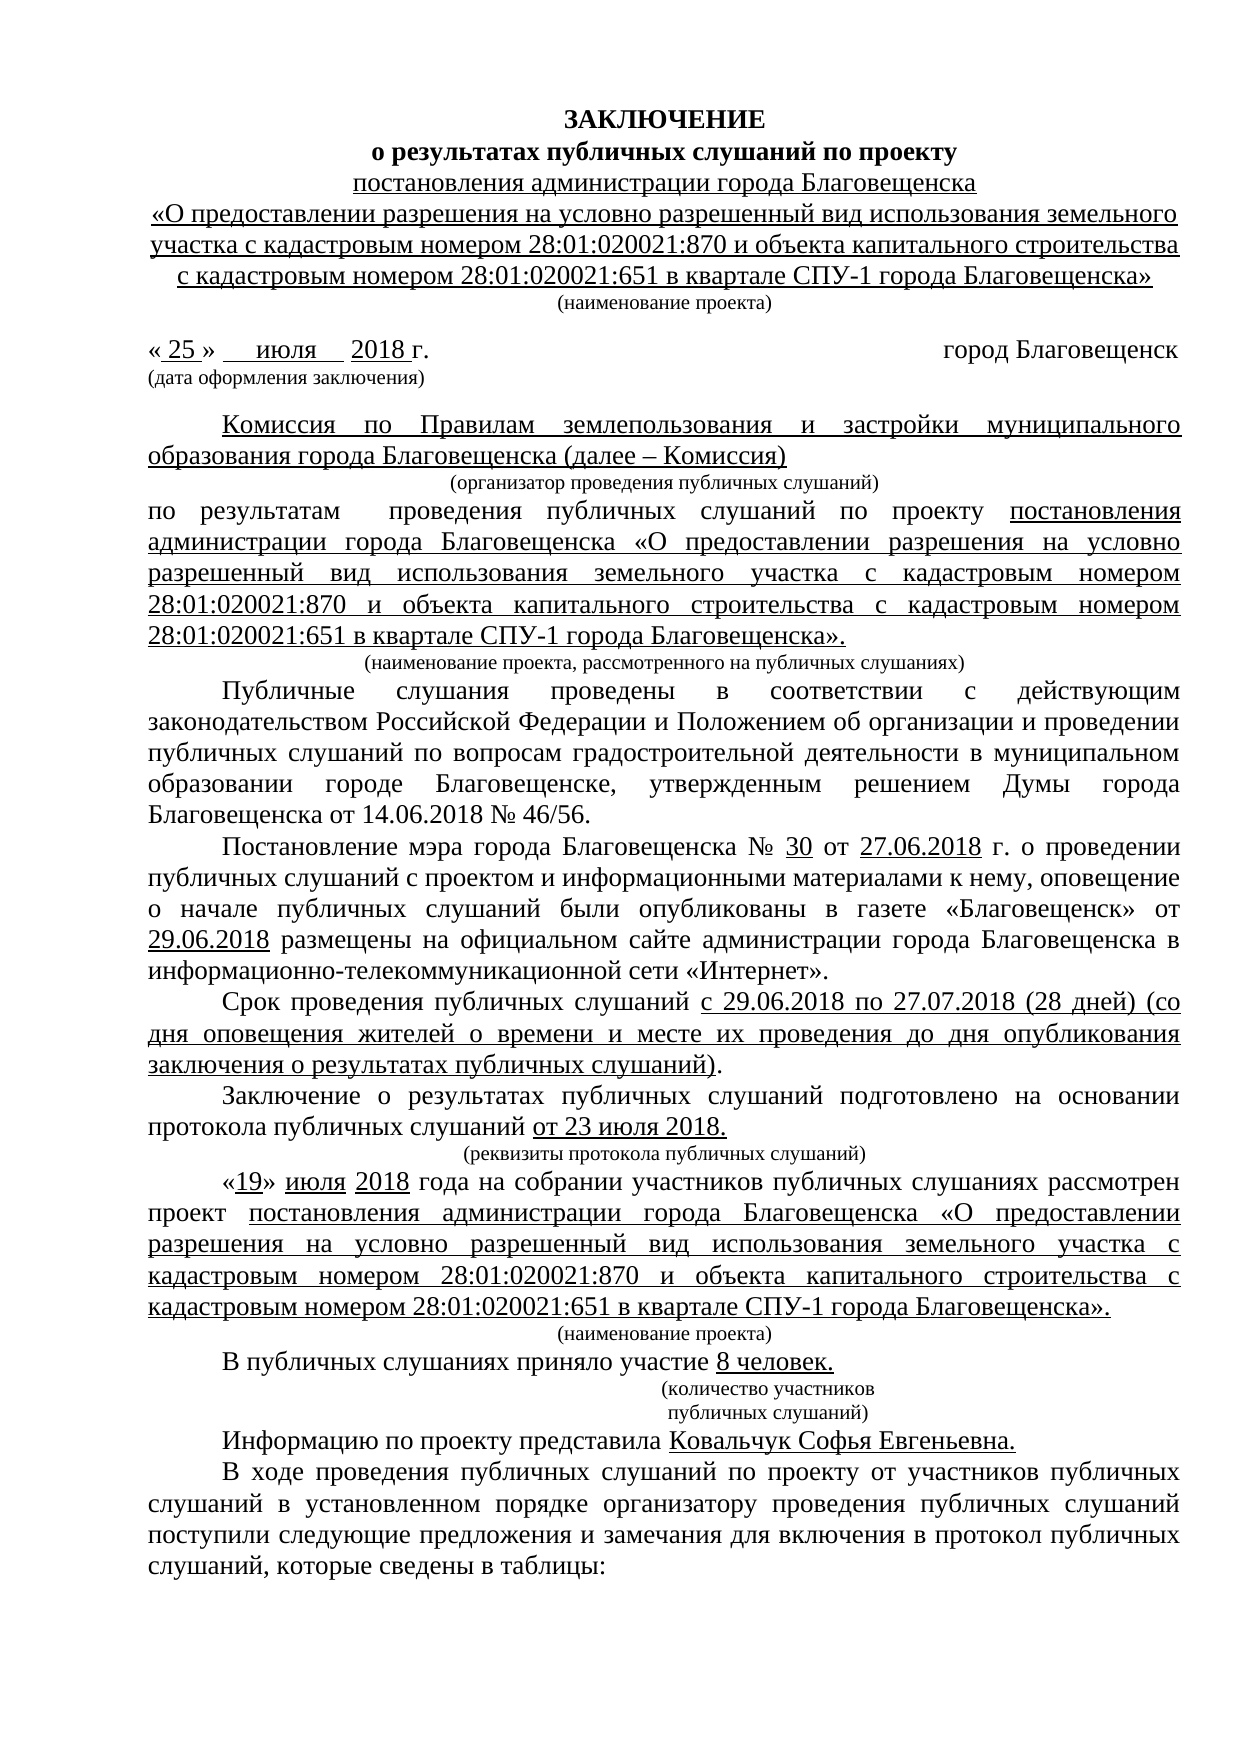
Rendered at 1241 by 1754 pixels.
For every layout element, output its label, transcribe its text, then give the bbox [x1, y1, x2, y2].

text «19» июля 2018 года на собрании участников публичных слушаниях рассмотрен проект постановления администрации города Благовещенска «О предоставлении разрешения на условно разрешенный вид использования земельного участка с кадастровым номером 28:01:020021:870 и объекта капитального строительства с кадастровым номером 28:01:020021:651 в квартале СПУ-1 города Благовещенска». [148, 1287, 1181, 1321]
text (количество участников [148, 1376, 1181, 1400]
text Постановление мэра города Благовещенска № 30 от 27.06.2018 г. о проведении публичных слушаний с проектом и информационными материалами к нему, оповещение о начале публичных слушаний были опубликованы в газете «Благовещенск» от 29.06.2018 размещены на официальном сайте администрации города Благовещенска в информационно-телекоммуникационной сети «Интернет». [148, 830, 1181, 986]
text постановления администрации города Благовещенска [148, 166, 1181, 197]
text (наименование проекта, рассмотренного на публичных слушаниях) [148, 650, 1181, 674]
text «19» июля 2018 года на собрании участников публичных слушаниях рассмотрен проект постановления администрации города Благовещенска «О предоставлении разрешения на условно разрешенный вид использования земельного участка с кадастровым номером 28:01:020021:870 и объекта капитального строительства с кадастровым номером 28:01:020021:651 в квартале СПУ-1 города Благовещенска». [148, 1165, 1181, 1255]
text Публичные слушания проведены в соответствии с действующим законодательством Российской Федерации и Положением об организации и проведении публичных слушаний по вопросам градостроительной деятельности в муниципальном образовании городе Благовещенске, утвержденным решением Думы города Благовещенска от 14.06.2018 № 46/56. [148, 674, 1181, 830]
text В ходе проведения публичных слушаний по проекту от участников публичных слушаний в установленном порядке организатору проведения публичных слушаний поступили следующие предложения и замечания для включения в протокол публичных слушаний, которые сведены в таблицы: [148, 1456, 1181, 1580]
text (наименование проекта) [148, 1321, 1181, 1345]
text «О предоставлении разрешения на условно разрешенный вид использования земельного участка с кадастровым номером 28:01:020021:870 и объекта капитального строительства с кадастровым номером 28:01:020021:651 в квартале СПУ-1 города Благовещенска» [148, 197, 1181, 290]
text (реквизиты протокола публичных слушаний) [148, 1141, 1181, 1165]
text «19» июля 2018 года на собрании участников публичных слушаниях рассмотрен проект постановления администрации города Благовещенска «О предоставлении разрешения на условно разрешенный вид использования земельного участка с кадастровым номером 28:01:020021:870 и объекта капитального строительства с кадастровым номером 28:01:020021:651 в квартале СПУ-1 города Благовещенска». [148, 1256, 1181, 1286]
text В публичных слушаниях приняло участие 8 человек. [148, 1345, 1181, 1376]
text по результатам проведения публичных слушаний по проекту постановления администрации города Благовещенска «О предоставлении разрешения на условно разрешенный вид использования земельного участка с кадастровым номером 28:01:020021:870 и объекта капитального строительства с кадастровым номером 28:01:020021:651 в квартале СПУ-1 города Благовещенска». [148, 616, 1181, 650]
text о результатах публичных слушаний по проекту [148, 134, 1181, 166]
text Срок проведения публичных слушаний с 29.06.2018 по 27.07.2018 (28 дней) (со дня оповещения жителей о времени и месте их проведения до дня опубликования заключения о результатах публичных слушаний). [148, 986, 1181, 1044]
text ЗАКЛЮЧЕНИЕ [148, 103, 1181, 134]
text по результатам проведения публичных слушаний по проекту постановления администрации города Благовещенска «О предоставлении разрешения на условно разрешенный вид использования земельного участка с кадастровым номером 28:01:020021:870 и объекта капитального строительства с кадастровым номером 28:01:020021:651 в квартале СПУ-1 города Благовещенска». [148, 585, 1181, 615]
text « 25 » июля 2018 г. город Благовещенск [148, 333, 1181, 365]
text Срок проведения публичных слушаний с 29.06.2018 по 27.07.2018 (28 дней) (со дня оповещения жителей о времени и месте их проведения до дня опубликования заключения о результатах публичных слушаний). [148, 1045, 1181, 1079]
text (организатор проведения публичных слушаний) [148, 470, 1181, 494]
text Заключение о результатах публичных слушаний подготовлено на основании протокола публичных слушаний от 23 июля 2018. [148, 1079, 1181, 1141]
text (дата оформления заключения) [148, 365, 1181, 389]
text (наименование проекта) [148, 290, 1181, 314]
text Информацию по проекту представила Ковальчук Софья Евгеньевна. [148, 1424, 1181, 1456]
text публичных слушаний) [148, 1400, 1181, 1424]
text по результатам проведения публичных слушаний по проекту постановления администрации города Благовещенска «О предоставлении разрешения на условно разрешенный вид использования земельного участка с кадастровым номером 28:01:020021:870 и объекта капитального строительства с кадастровым номером 28:01:020021:651 в квартале СПУ-1 города Благовещенска». [148, 494, 1181, 553]
text по результатам проведения публичных слушаний по проекту постановления администрации города Благовещенска «О предоставлении разрешения на условно разрешенный вид использования земельного участка с кадастровым номером 28:01:020021:870 и объекта капитального строительства с кадастровым номером 28:01:020021:651 в квартале СПУ-1 города Благовещенска». [148, 554, 1181, 584]
text Комиссия по Правилам землепользования и застройки муниципального образования города Благовещенска (далее – Комиссия) [148, 408, 1181, 470]
